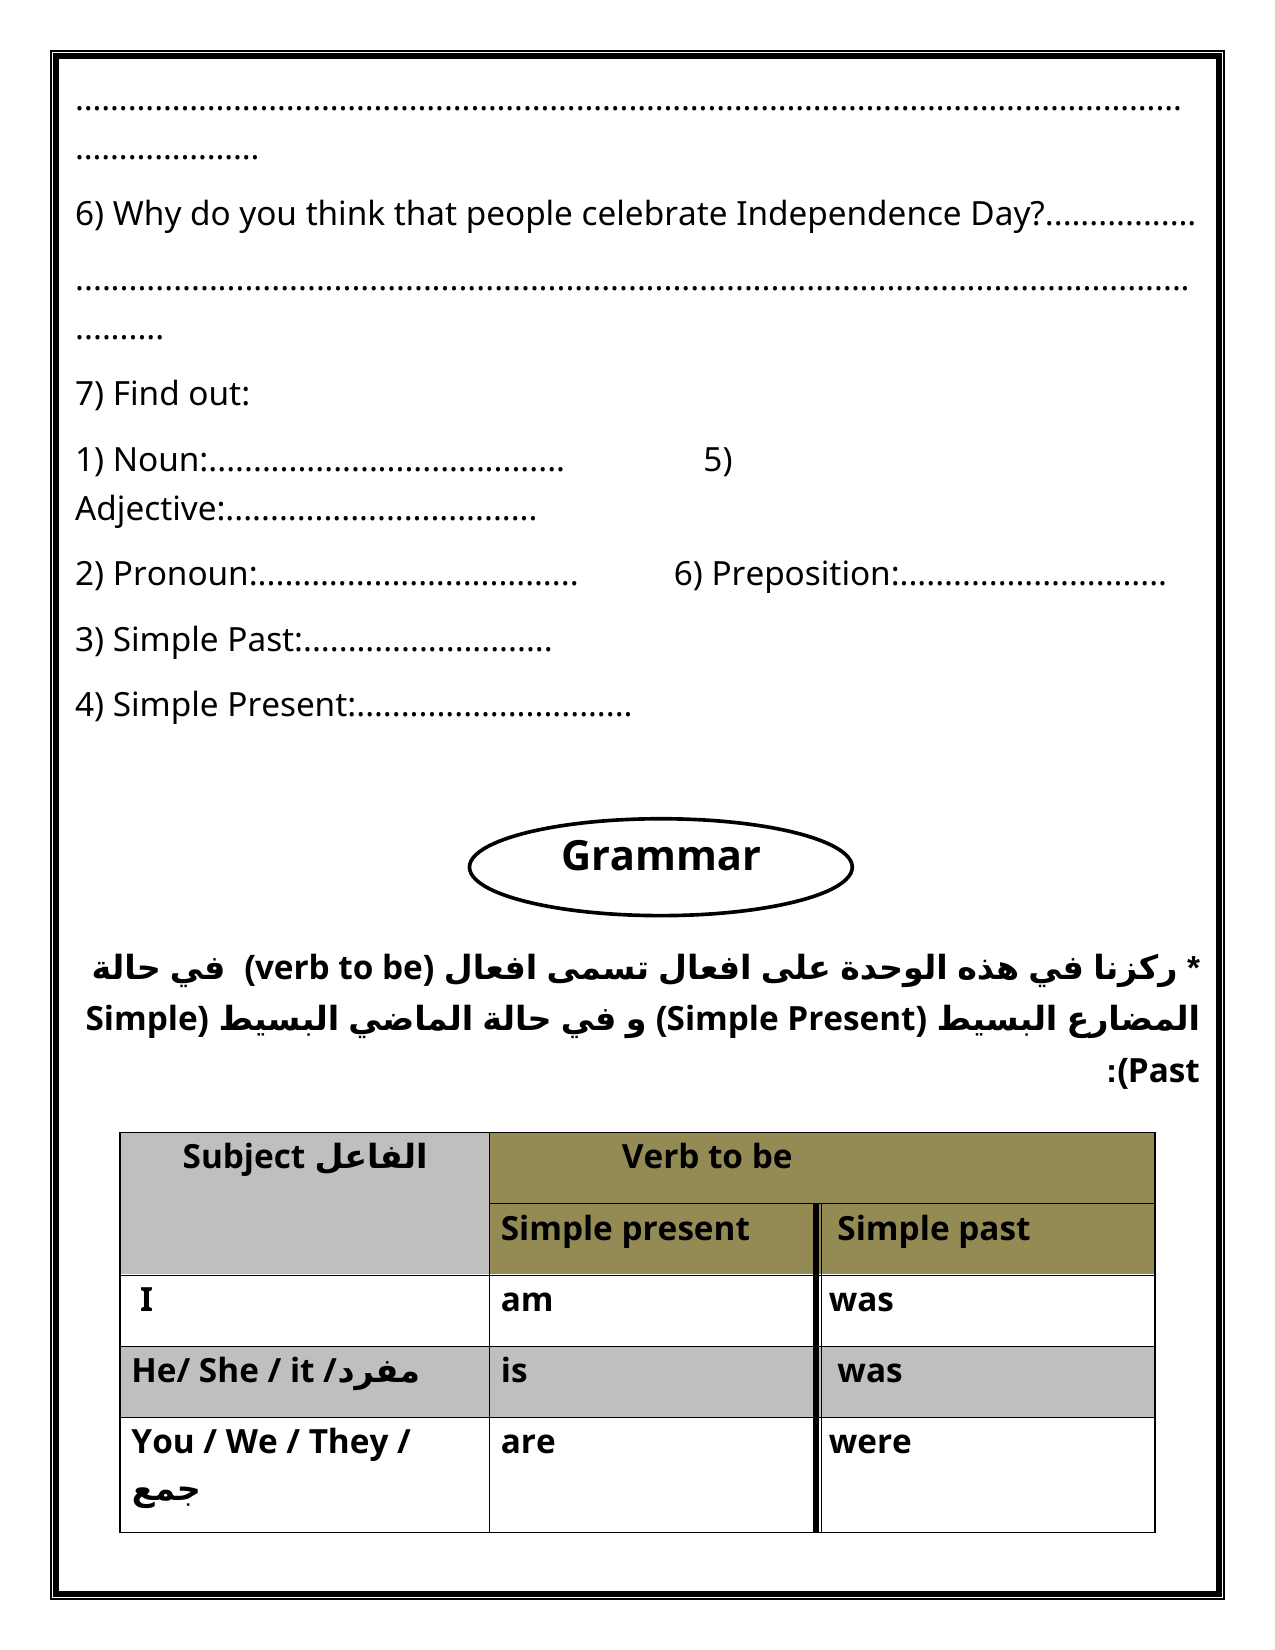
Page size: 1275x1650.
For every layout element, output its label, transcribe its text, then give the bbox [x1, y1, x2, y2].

table_cell is [490, 1347, 813, 1417]
table_cell I [121, 1276, 489, 1346]
text 4) Simple Present:............................... [75, 681, 1200, 727]
text 6) Why do you think that people celebrate Independence Day?................. [75, 189, 1200, 235]
table_cell are [490, 1418, 813, 1532]
table_header Verb to be [490, 1133, 1154, 1203]
table_cell was [822, 1276, 1154, 1346]
text 3) Simple Past:............................ [75, 616, 1200, 661]
text ....................................................................................................................................... [75, 255, 1200, 349]
text 2) Pronoun:.................................... 6) Preposition:.............................. [75, 550, 1200, 595]
table_cell were [822, 1418, 1154, 1532]
table_cell Simple past [822, 1204, 1154, 1274]
text 7) Find out: [75, 370, 1200, 415]
text 1) Noun:........................................ 5) Adjective:................................... [75, 435, 1200, 530]
text * ركزنا في هذه الوحدة على افعال تسمى افعال (verb to be) في حالة المضارع البسيط (Simple Present) و في حالة الماضي البسيط (Simple Past): [75, 944, 1200, 1092]
table_header Subject الفاعل [121, 1133, 489, 1274]
table_cell am [490, 1276, 813, 1346]
table_cell was [822, 1347, 1154, 1417]
table_cell Simple present [490, 1204, 813, 1274]
table_cell You / We / They / جمع [121, 1418, 489, 1532]
text ………………………………………………………………………………………………………………………………… [75, 75, 1200, 169]
table_cell He/ She / it /مفرد [121, 1347, 489, 1417]
